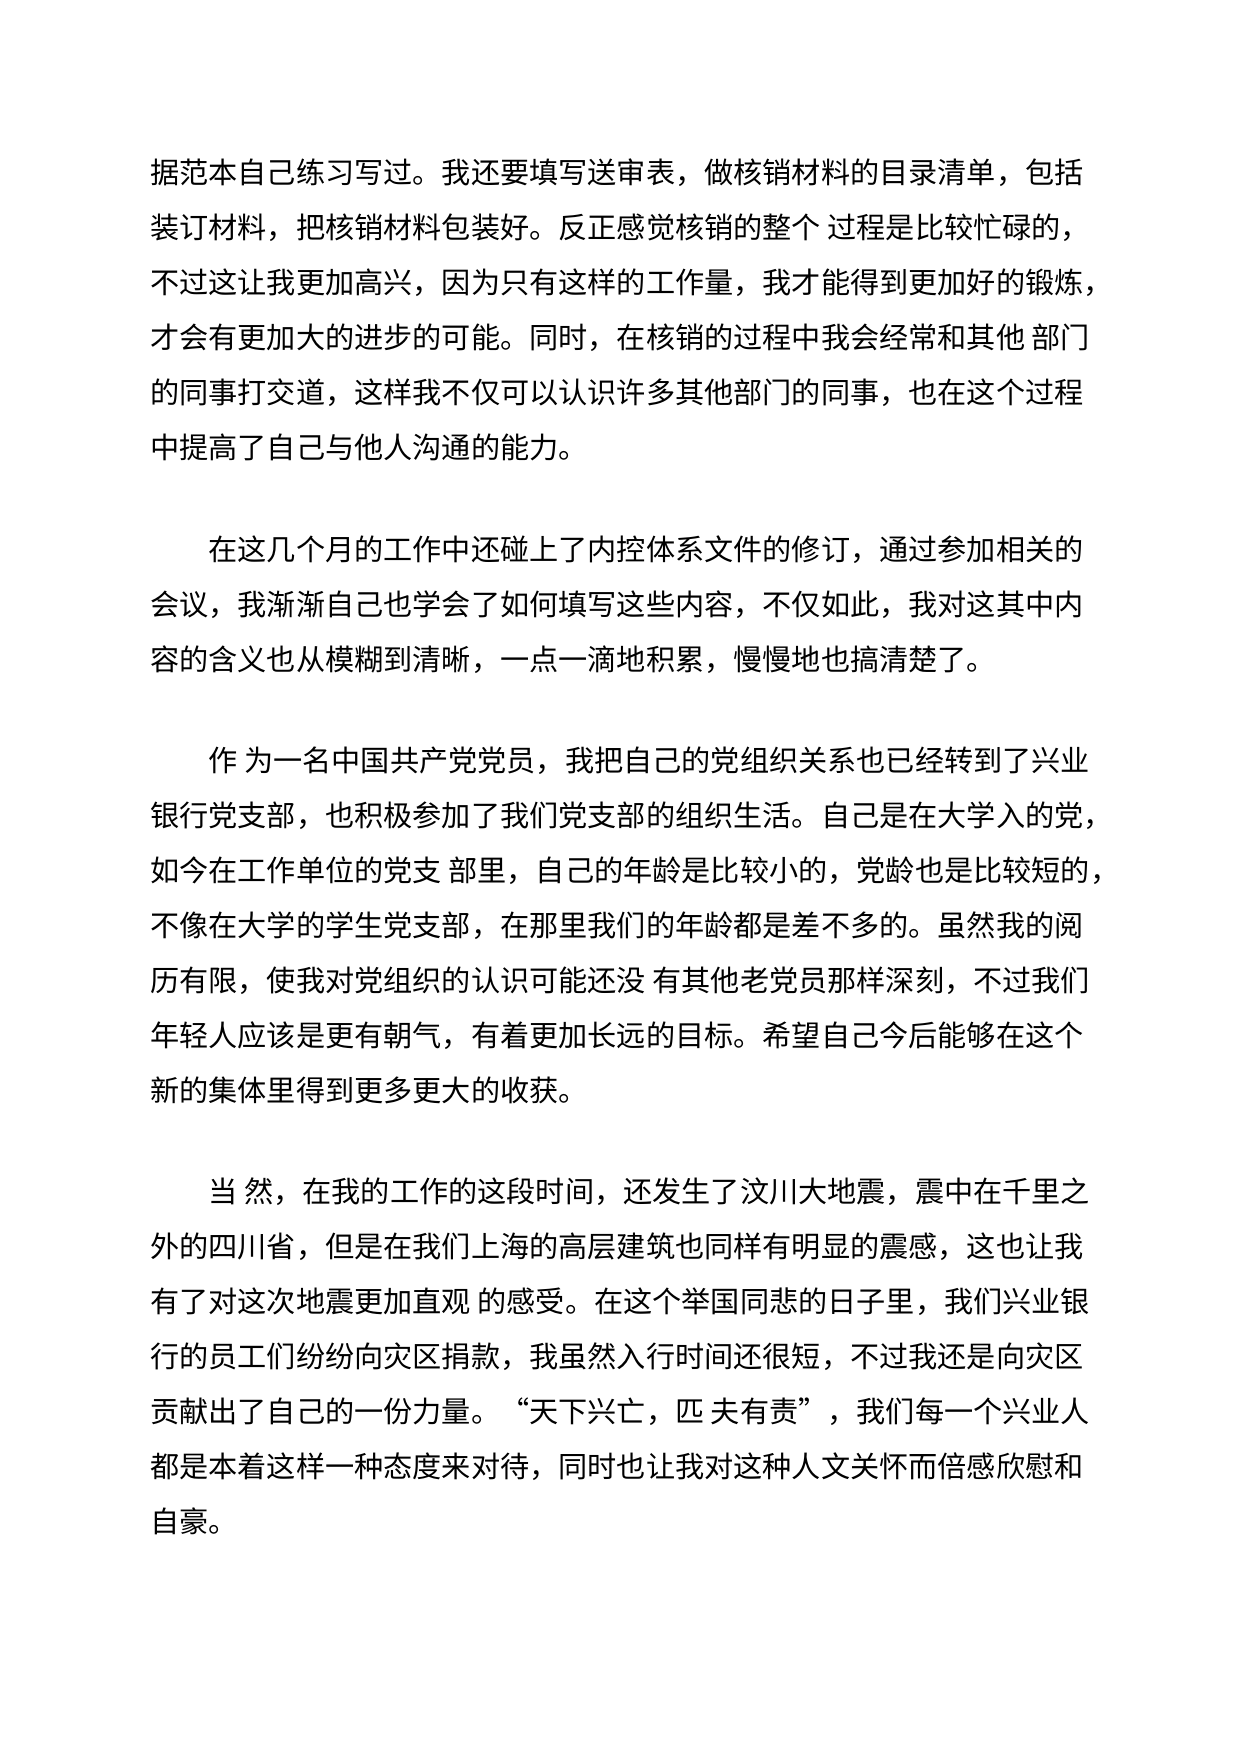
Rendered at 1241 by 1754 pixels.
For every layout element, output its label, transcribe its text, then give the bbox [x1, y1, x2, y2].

text 作 为一名中国共产党党员，我把自己的党组织关系也已经转到了兴业银行党支部，也积极参加了我们党支部的组织生活。自己是在大学入的党，如今在工作单位的党支 部里，自己的年龄是比较小的，党龄也是比较短的，不像在大学的学生党支部，在那里我们的年龄都是差不多的。虽然我的阅历有限，使我对党组织的认识可能还没 有其他老党员那样深刻，不过我们年轻人应该是更有朝气，有着更加长远的目标。希望自己今后能够在这个新的集体里得到更多更大的收获。 [150, 738, 1090, 1109]
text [150, 150, 1090, 467]
text 当 然，在我的工作的这段时间，还发生了汶川大地震，震中在千里之外的四川省，但是在我们上海的高层建筑也同样有明显的震感，这也让我有了对这次地震更加直观 的感受。在这个举国同悲的日子里，我们兴业银行的员工们纷纷向灾区捐款，我虽然入行时间还很短，不过我还是向灾区贡献出了自己的一份力量。“天下兴亡，匹 夫有责”，我们每一个兴业人都是本着这样一种态度来对待，同时也让我对这种人文关怀而倍感欣慰和自豪。 [150, 1169, 1090, 1541]
text 在这几个月的工作中还碰上了内控体系文件的修订，通过参加相关的会议，我渐渐自己也学会了如何填写这些内容，不仅如此，我对这其中内容的含义也从模糊到清晰，一点一滴地积累，慢慢地也搞清楚了。 [150, 526, 1090, 678]
